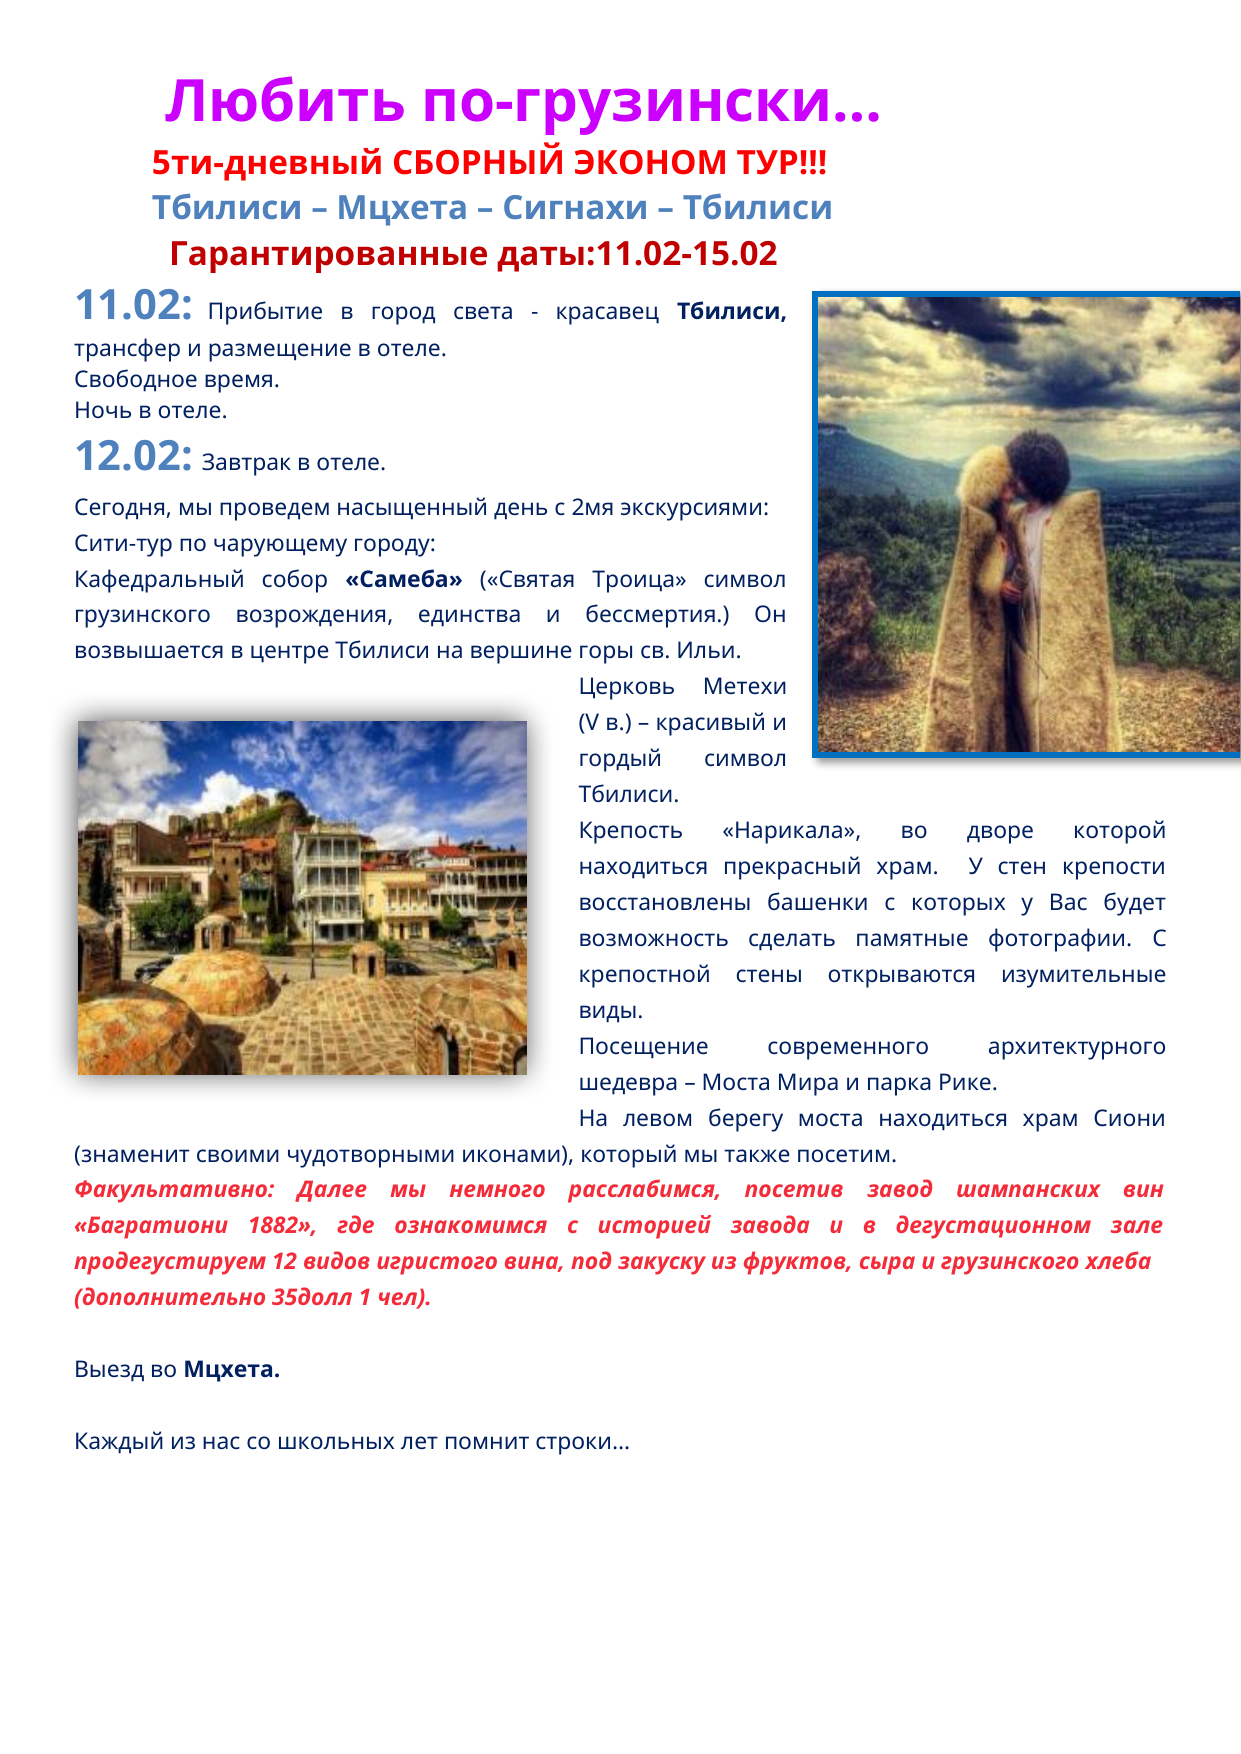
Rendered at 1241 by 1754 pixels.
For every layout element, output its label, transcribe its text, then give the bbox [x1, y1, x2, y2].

picture [818, 297, 1241, 752]
text Сити-тур по чарующему городу: [74, 527, 811, 558]
text Крепость «Нарикала», во дворе которой находиться прекрасный храм. У стен крепости восстановлены башенки с которых у Вас будет возможность сделать памятные фотографии. С крепостной стены открываются изумительные виды. [549, 814, 1167, 1025]
text Посещение современного архитектурного шедевра – Моста Мира и парка Рике. [74, 1030, 1167, 1097]
text Любить по-грузински… [74, 59, 1167, 139]
text На левом берегу моста находиться храм Сиони (знаменит своими чудотворными иконами), который мы также посетим. [74, 1102, 1167, 1169]
text Свободное время. [74, 363, 811, 394]
text 11.02: Прибытие в город света - красавец Тбилиси, трансфер и размещение в отеле. [74, 275, 1167, 363]
text Кафедральный собор «Самеба» («Святая Троица» символ грузинского возрождения, единства и бессмертия.) Он возвышается в центре Тбилиси на вершине горы св. Ильи. [74, 562, 811, 666]
text 12.02: Завтрак в отеле. [74, 425, 811, 482]
text Гарантированные даты:11.02-15.02 [74, 229, 1167, 275]
text Факультативно: Далее мы немного расслабимся, посетив завод шампанских вин «Багратиони 1882», где ознакомимся с историей завода и в дегустационном зале продегустируем 12 видов игристого вина, под закуску из фруктов, сыра и грузинского хлеба [74, 1173, 1167, 1277]
text Каждый из нас со школьных лет помнит строки… [74, 1425, 1167, 1456]
text Сегодня, мы проведем насыщенный день с 2мя экскурсиями: [74, 491, 811, 522]
text Ночь в отеле. [74, 394, 811, 425]
text Тбилиси – Мцхета – Сигнахи – Тбилиси [74, 184, 1167, 229]
text Выезд во Мцхета. [74, 1353, 1167, 1384]
text 5ти-дневный СБОРНЫЙ ЭКОНОМ ТУР!!! [74, 139, 1167, 184]
picture [78, 721, 527, 1075]
text (дополнительно 35долл 1 чел). [74, 1281, 1167, 1312]
text Церковь Метехи (V в.) – красивый и гордый символ Тбилиси. [74, 670, 1167, 809]
